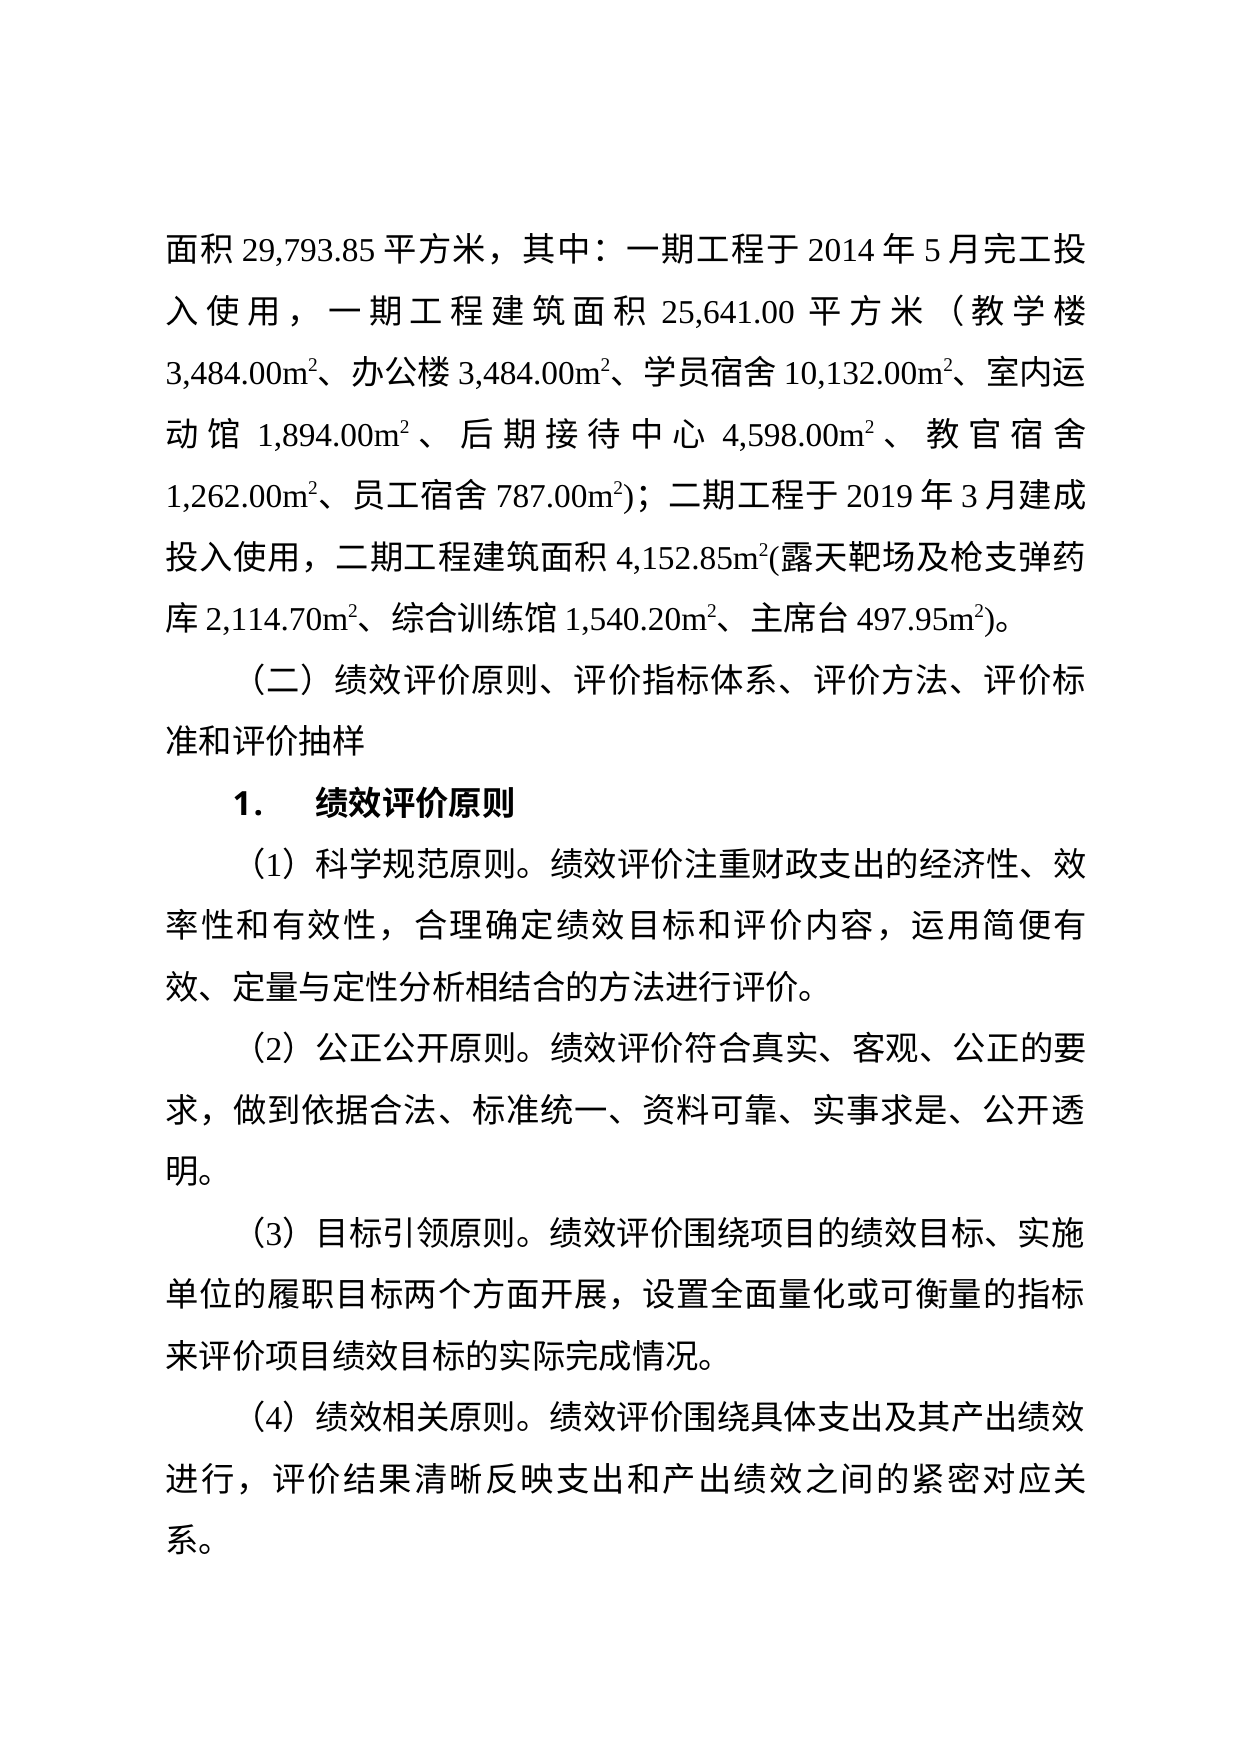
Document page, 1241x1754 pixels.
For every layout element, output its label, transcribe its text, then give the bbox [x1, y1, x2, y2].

list 科学规范原则。绩效评价注重财政支出的经济性、效率性和有效性，合理确定绩效目标和评价内容，运用简便有效、定量与定性分析相结合的方法进行评价。 [165, 827, 1087, 1012]
list 绩效评价原则 [165, 766, 1087, 827]
text （二）绩效评价原则、评价指标体系、评价方法、评价标准和评价抽样 [165, 643, 1087, 766]
list 公正公开原则。绩效评价符合真实、客观、公正的要求，做到依据合法、标准统一、资料可靠、实事求是、公开透明。 [165, 1012, 1087, 1196]
list （4）绩效相关原则。绩效评价围绕具体支出及其产出绩效进行，评价结果清晰反映支出和产出绩效之间的紧密对应关系。 [165, 1380, 1087, 1565]
list （3）目标引领原则。绩效评价围绕项目的绩效目标、实施单位的履职目标两个方面开展，设置全面量化或可衡量的指标来评价项目绩效目标的实际完成情况。 [165, 1196, 1087, 1380]
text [165, 213, 1087, 643]
